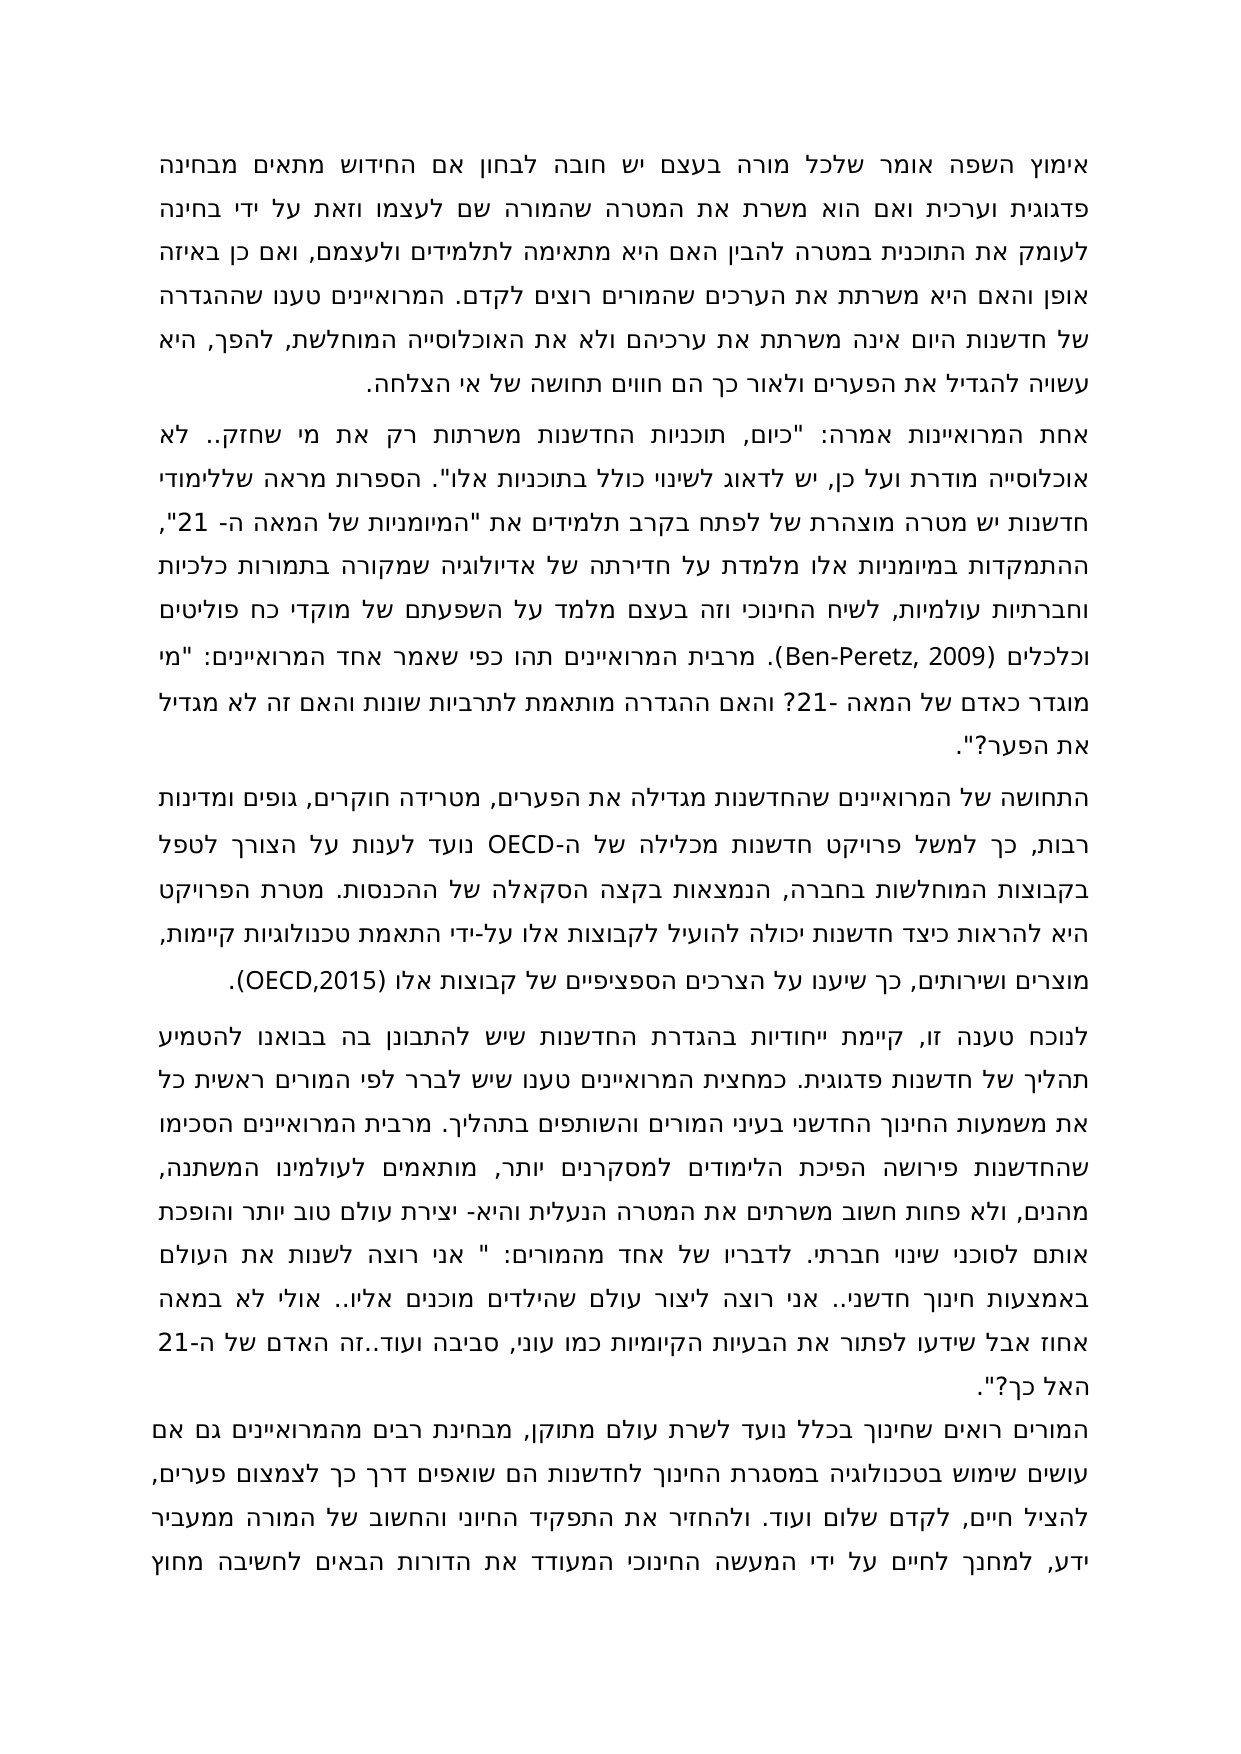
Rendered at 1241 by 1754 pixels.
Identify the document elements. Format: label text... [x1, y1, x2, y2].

text אימוץ השפה אומר שלכל מורה בעצם יש חובה לבחון אם החידוש מתאים מבחינה פדגוגית וערכית ואם הוא משרת את המטרה שהמורה שם לעצמו וזאת על ידי בחינה לעומק את התוכנית במטרה להבין האם היא מתאימה לתלמידים ולעצמם, ואם כן באיזה אופן והאם היא משרתת את הערכים שהמורים רוצים לקדם. המרואיינים טענו שההגדרה של חדשנות היום אינה משרתת את ערכיהם ולא את האוכלוסייה המוחלשת, להפך, היא עשויה להגדיל את הפערים ולאור כך הם חווים תחושה של אי הצלחה. [158, 150, 1090, 398]
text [150, 1416, 1090, 1576]
text אחת המרואיינות אמרה: "כיום, תוכניות החדשנות משרתות רק את מי שחזק.. לא אוכלוסייה מודרת ועל כן, יש לדאוג לשינוי כולל בתוכניות אלו". הספרות מראה שללימודי חדשנות יש מטרה מוצהרת של לפתח בקרב תלמידים את "המיומניות של המאה ה- 21", ההתמקדות במיומניות אלו מלמדת על חדירתה של אדיולוגיה שמקורה בתמורות כלכיות וחברתיות עולמיות, לשיח החינוכי וזה בעצם מלמד על השפעתם של מוקדי כח פוליטים וכלכלים (Ben-Peretz, 2009). מרבית המרואיינים תהו כפי שאמר אחד המרואיינים: "מי מוגדר כאדם של המאה -21? והאם ההגדרה מותאמת לתרביות שונות והאם זה לא מגדיל את הפער?". [158, 420, 1090, 761]
text לנוכח טענה זו, קיימת ייחודיות בהגדרת החדשנות שיש להתבונן בה בבואנו להטמיע תהליך של חדשנות פדגוגית. כמחצית המרואיינים טענו שיש לברר לפי המורים ראשית כל את משמעות החינוך החדשני בעיני המורים והשותפים בתהליך. מרבית המרואיינים הסכימו שהחדשנות פירושה הפיכת הלימודים למסקרנים יותר, מותאמים לעולמינו המשתנה, מהנים, ולא פחות חשוב משרתים את המטרה הנעלית והיא- יצירת עולם טוב יותר והופכת אותם לסוכני שינוי חברתי. לדבריו של אחד מהמורים: " אני רוצה לשנות את העולם באמצעות חינוך חדשני.. אני רוצה ליצור עולם שהילדים מוכנים אליו.. אולי לא במאה אחוז אבל שידעו לפתור את הבעיות הקיומיות כמו עוני, סביבה ועוד..זה האדם של ה-21 האל כך?". [158, 1022, 1090, 1401]
text התחושה של המרואיינים שהחדשנות מגדילה את הפערים, מטרידה חוקרים, גופים ומדינות רבות, כך למשל פרויקט חדשנות מכלילה של ה-OECD נועד לענות על הצורך לטפל בקבוצות המוחלשות בחברה, הנמצאות בקצה הסקאלה של ההכנסות. מטרת הפרויקט היא להראות כיצד חדשנות יכולה להועיל לקבוצות אלו על-ידי התאמת טכנולוגיות קיימות, מוצרים ושירותים, כך שיענו על הצרכים הספציפיים של קבוצות אלו (OECD,2015). [158, 783, 1090, 997]
